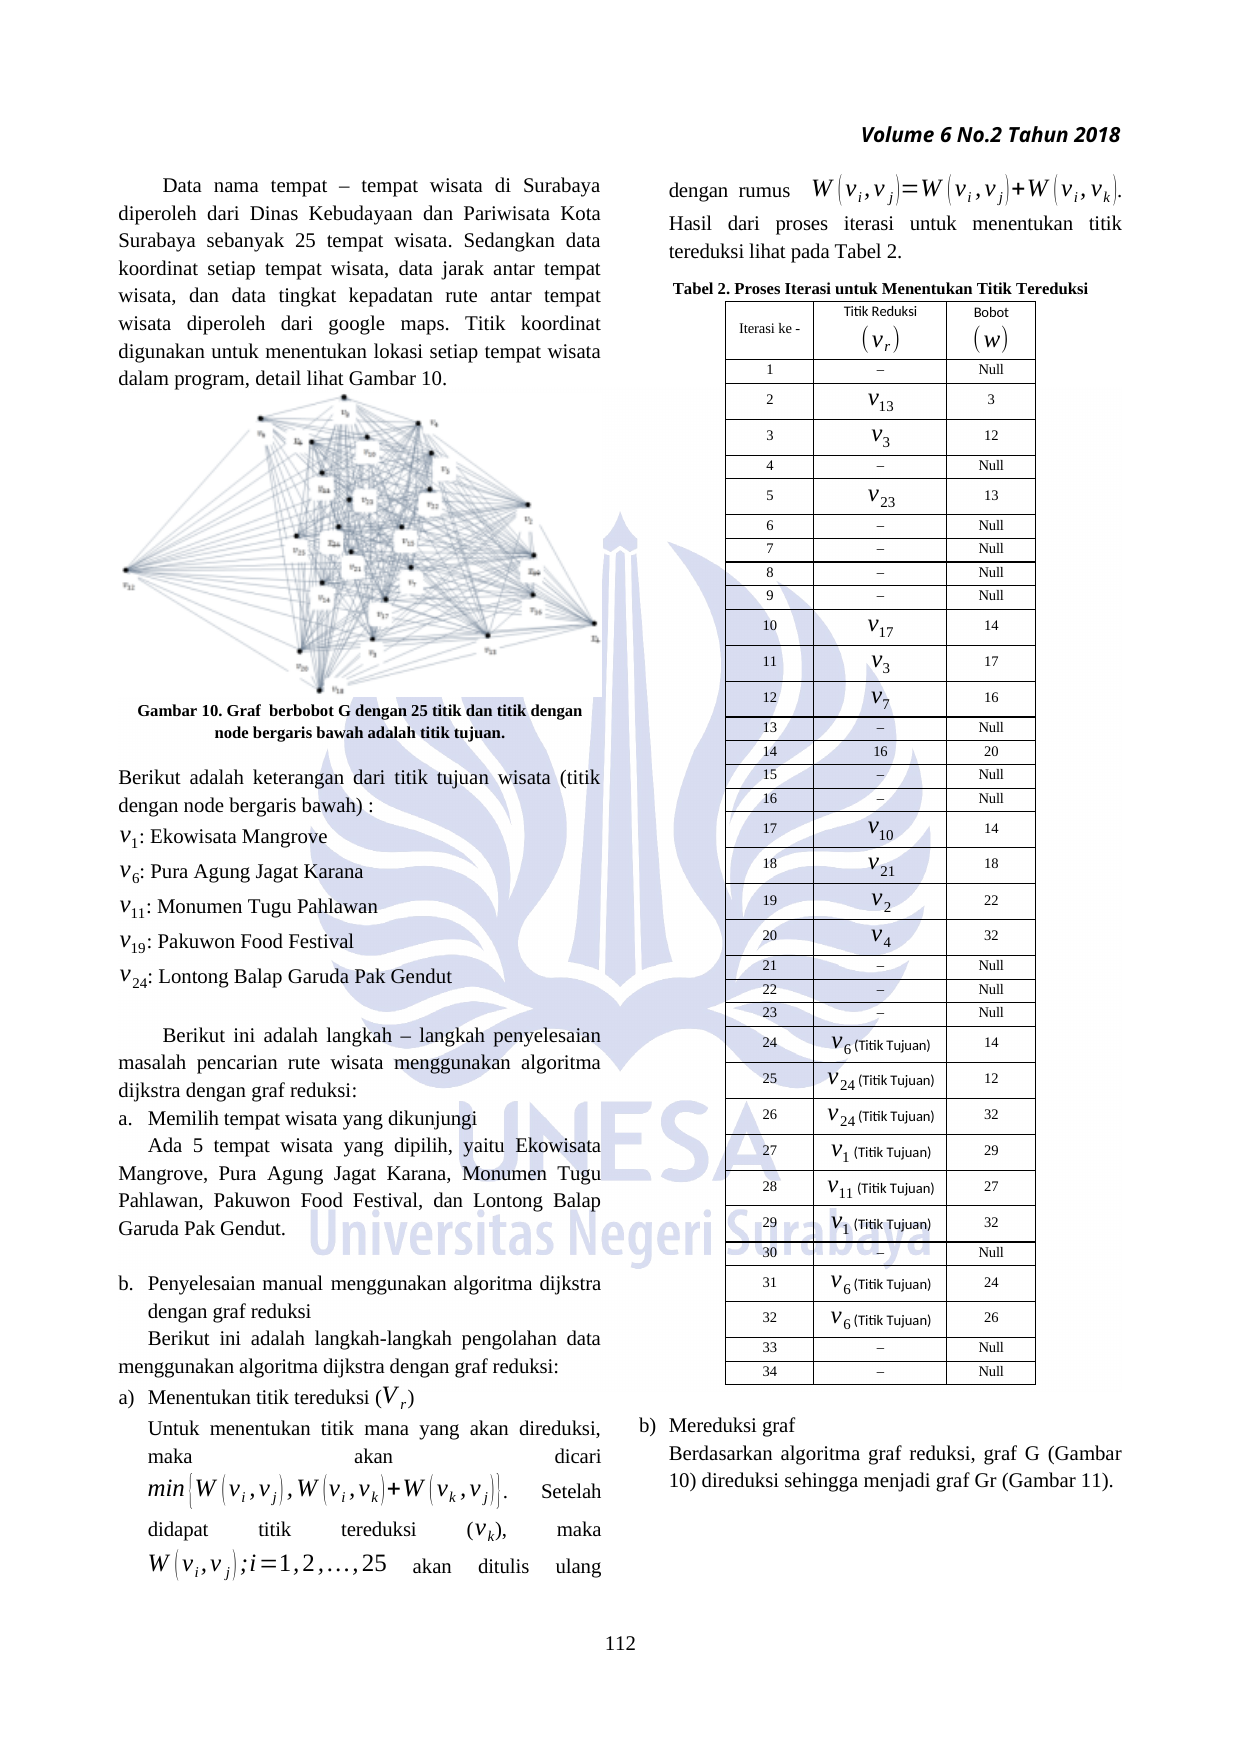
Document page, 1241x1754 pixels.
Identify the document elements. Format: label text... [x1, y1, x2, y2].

table_cell 32 [947, 920, 1035, 955]
table_cell – [814, 563, 946, 585]
table_cell 24 [726, 1027, 813, 1062]
table_cell 14 [947, 812, 1035, 847]
text Untuk menentukan titik mana yang akan direduksi, maka akan dicari . Setelah didapat titik tereduksi (), maka akan ditulis ulang dengan rumus . Hasil dari proses iterasi untuk menentukan titik tereduksi lihat pada Tabel 2. [148, 1416, 601, 1583]
text : Ekowisata Mangrove [118, 821, 601, 852]
table_cell Null [947, 718, 1035, 740]
table_cell [814, 884, 946, 919]
table_cell Null [947, 515, 1035, 538]
table_cell Null [947, 586, 1035, 609]
table_cell 20 [947, 741, 1035, 764]
table_cell 1 [726, 360, 813, 383]
table_cell – [814, 456, 946, 478]
table_cell Null [947, 956, 1035, 978]
list Menentukan titik tereduksi () [118, 1381, 601, 1413]
text Untuk menentukan titik mana yang akan direduksi, maka akan dicari . Setelah didapat titik tereduksi (), maka akan ditulis ulang dengan rumus . Hasil dari proses iterasi untuk menentukan titik tereduksi lihat pada Tabel 2. [668, 173, 1122, 263]
table_cell 26 [726, 1099, 813, 1133]
table_cell (Titik Tujuan) [814, 1171, 946, 1205]
table_cell Null [947, 980, 1035, 1002]
list Data nama tempat – tempat wisata di Surabaya diperoleh dari Dinas Kebudayaan dan Pariwisata Kota Surabaya sebanyak 25 tempat wisata. Sedangkan data koordinat setiap tempat wisata, data jarak antar tempat wisata, dan data tingkat kepadatan rute antar tempat wisata diperoleh dari google maps. Titik koordinat digunakan untuk menentukan lokasi setiap tempat wisata dalam program, detail lihat Gambar 10. [118, 173, 601, 390]
text : Pura Agung Jagat Karana [118, 855, 601, 887]
text : Lontong Balap Garuda Pak Gendut [118, 960, 601, 991]
table_cell 7 [726, 539, 813, 561]
table_cell – [814, 539, 946, 561]
table_cell 12 [947, 1063, 1035, 1098]
table_cell 22 [726, 980, 813, 1002]
table_cell 12 [947, 420, 1035, 454]
table_cell 30 [726, 1243, 813, 1265]
table_cell Null [947, 789, 1035, 811]
table_cell 16 [814, 741, 946, 764]
table_cell 29 [726, 1206, 813, 1241]
table_cell Null [947, 563, 1035, 585]
table_cell 13 [947, 479, 1035, 514]
table_cell (Titik Tujuan) [814, 1206, 946, 1241]
table_cell [814, 920, 946, 955]
table_cell 16 [947, 682, 1035, 716]
table_cell Null [947, 360, 1035, 383]
table_cell [814, 420, 946, 454]
text : Pakuwon Food Festival [118, 925, 601, 957]
table_cell – [814, 789, 946, 811]
text Berikut adalah keterangan dari titik tujuan wisata (titik dengan node bergaris bawah) : [118, 765, 601, 817]
table_cell Null [947, 456, 1035, 478]
table_cell – [814, 765, 946, 787]
table_cell 25 [726, 1063, 813, 1098]
table_cell 27 [947, 1171, 1035, 1205]
list Memilih tempat wisata yang dikunjungi [118, 1105, 601, 1129]
table_cell 20 [726, 920, 813, 955]
table_cell 18 [726, 848, 813, 883]
table_cell 24 [947, 1266, 1035, 1301]
list Penyelesaian manual menggunakan algoritma dijkstra dengan graf reduksi [118, 1271, 601, 1323]
table_cell – [814, 956, 946, 978]
table_cell 22 [947, 884, 1035, 919]
table_cell Null [947, 539, 1035, 561]
table_cell 10 [726, 610, 813, 644]
table_cell 3 [726, 420, 813, 454]
table_cell (Titik Tujuan) [814, 1063, 946, 1098]
table_cell (Titik Tujuan) [814, 1027, 946, 1062]
table_cell 32 [947, 1099, 1035, 1133]
table_header Iterasi ke - [726, 302, 813, 359]
table_cell [814, 384, 946, 418]
table_cell 17 [726, 812, 813, 847]
table_cell [814, 812, 946, 847]
table_cell – [814, 1003, 946, 1026]
table_cell 23 [726, 1003, 813, 1026]
table_cell 18 [947, 848, 1035, 883]
table_cell 15 [726, 765, 813, 787]
table_cell 19 [726, 884, 813, 919]
table_cell [814, 848, 946, 883]
table_cell 9 [726, 586, 813, 609]
table_cell – [814, 1338, 946, 1361]
list Mereduksi graf [639, 1413, 1122, 1437]
text Ada 5 tempat wisata yang dipilih, yaitu Ekowisata Mangrove, Pura Agung Jagat Karana, Monumen Tugu Pahlawan, Pakuwon Food Festival, dan Lontong Balap Garuda Pak Gendut. [118, 1133, 601, 1240]
table_cell 13 [726, 718, 813, 740]
table_cell 11 [726, 646, 813, 681]
table_cell (Titik Tujuan) [814, 1266, 946, 1301]
table_cell 33 [726, 1338, 813, 1361]
table_cell 14 [947, 610, 1035, 644]
table_cell [814, 479, 946, 514]
table_cell Null [947, 1338, 1035, 1361]
text Berikut ini adalah langkah-langkah pengolahan data menggunakan algoritma dijkstra dengan graf reduksi: [118, 1326, 601, 1378]
table_cell 2 [726, 384, 813, 418]
text Tabel 2. Proses Iterasi untuk Menentukan Titik Tereduksi [639, 279, 1122, 298]
table_header Titik Reduksi [814, 302, 946, 359]
table_cell Null [947, 1362, 1035, 1384]
table_cell 3 [947, 384, 1035, 418]
table_cell [814, 610, 946, 644]
table_cell 32 [726, 1302, 813, 1337]
table_cell 34 [726, 1362, 813, 1384]
table_cell – [814, 360, 946, 383]
table_cell – [814, 515, 946, 538]
table_cell Null [947, 765, 1035, 787]
table_cell 27 [726, 1135, 813, 1169]
table_cell Null [947, 1003, 1035, 1026]
table_cell (Titik Tujuan) [814, 1135, 946, 1169]
table_cell – [814, 1362, 946, 1384]
table_cell [814, 646, 946, 681]
table_cell [814, 682, 946, 716]
table_cell – [814, 718, 946, 740]
table_cell 32 [947, 1206, 1035, 1241]
table_cell 12 [726, 682, 813, 716]
table_cell Null [947, 1243, 1035, 1265]
table_cell 8 [726, 563, 813, 585]
table_cell (Titik Tujuan) [814, 1099, 946, 1133]
table_cell 6 [726, 515, 813, 538]
table_cell 17 [947, 646, 1035, 681]
table_cell 21 [726, 956, 813, 978]
table_cell 16 [726, 789, 813, 811]
table_cell – [814, 980, 946, 1002]
table_cell 14 [726, 741, 813, 764]
table_cell – [814, 586, 946, 609]
table_cell 26 [947, 1302, 1035, 1337]
table_cell 28 [726, 1171, 813, 1205]
table_cell 29 [947, 1135, 1035, 1169]
text Berdasarkan algoritma graf reduksi, graf G (Gambar 10) direduksi sehingga menjadi graf Gr (Gambar 11). [668, 1440, 1122, 1492]
table_cell 5 [726, 479, 813, 514]
text : Monumen Tugu Pahlawan [118, 890, 601, 922]
table_header Bobot [947, 302, 1035, 359]
table_cell 14 [947, 1027, 1035, 1062]
table_cell – [814, 1243, 946, 1265]
table_cell (Titik Tujuan) [814, 1302, 946, 1337]
table_cell 4 [726, 456, 813, 478]
list Berikut ini adalah langkah – langkah penyelesaian masalah pencarian rute wisata menggunakan algoritma dijkstra dengan graf reduksi: [118, 1023, 601, 1102]
picture [118, 393, 602, 697]
table_cell 31 [726, 1266, 813, 1301]
text Gambar 10. Graf berbobot G dengan 25 titik dan titik dengan node bergaris bawah adalah titik tujuan. [118, 701, 601, 742]
